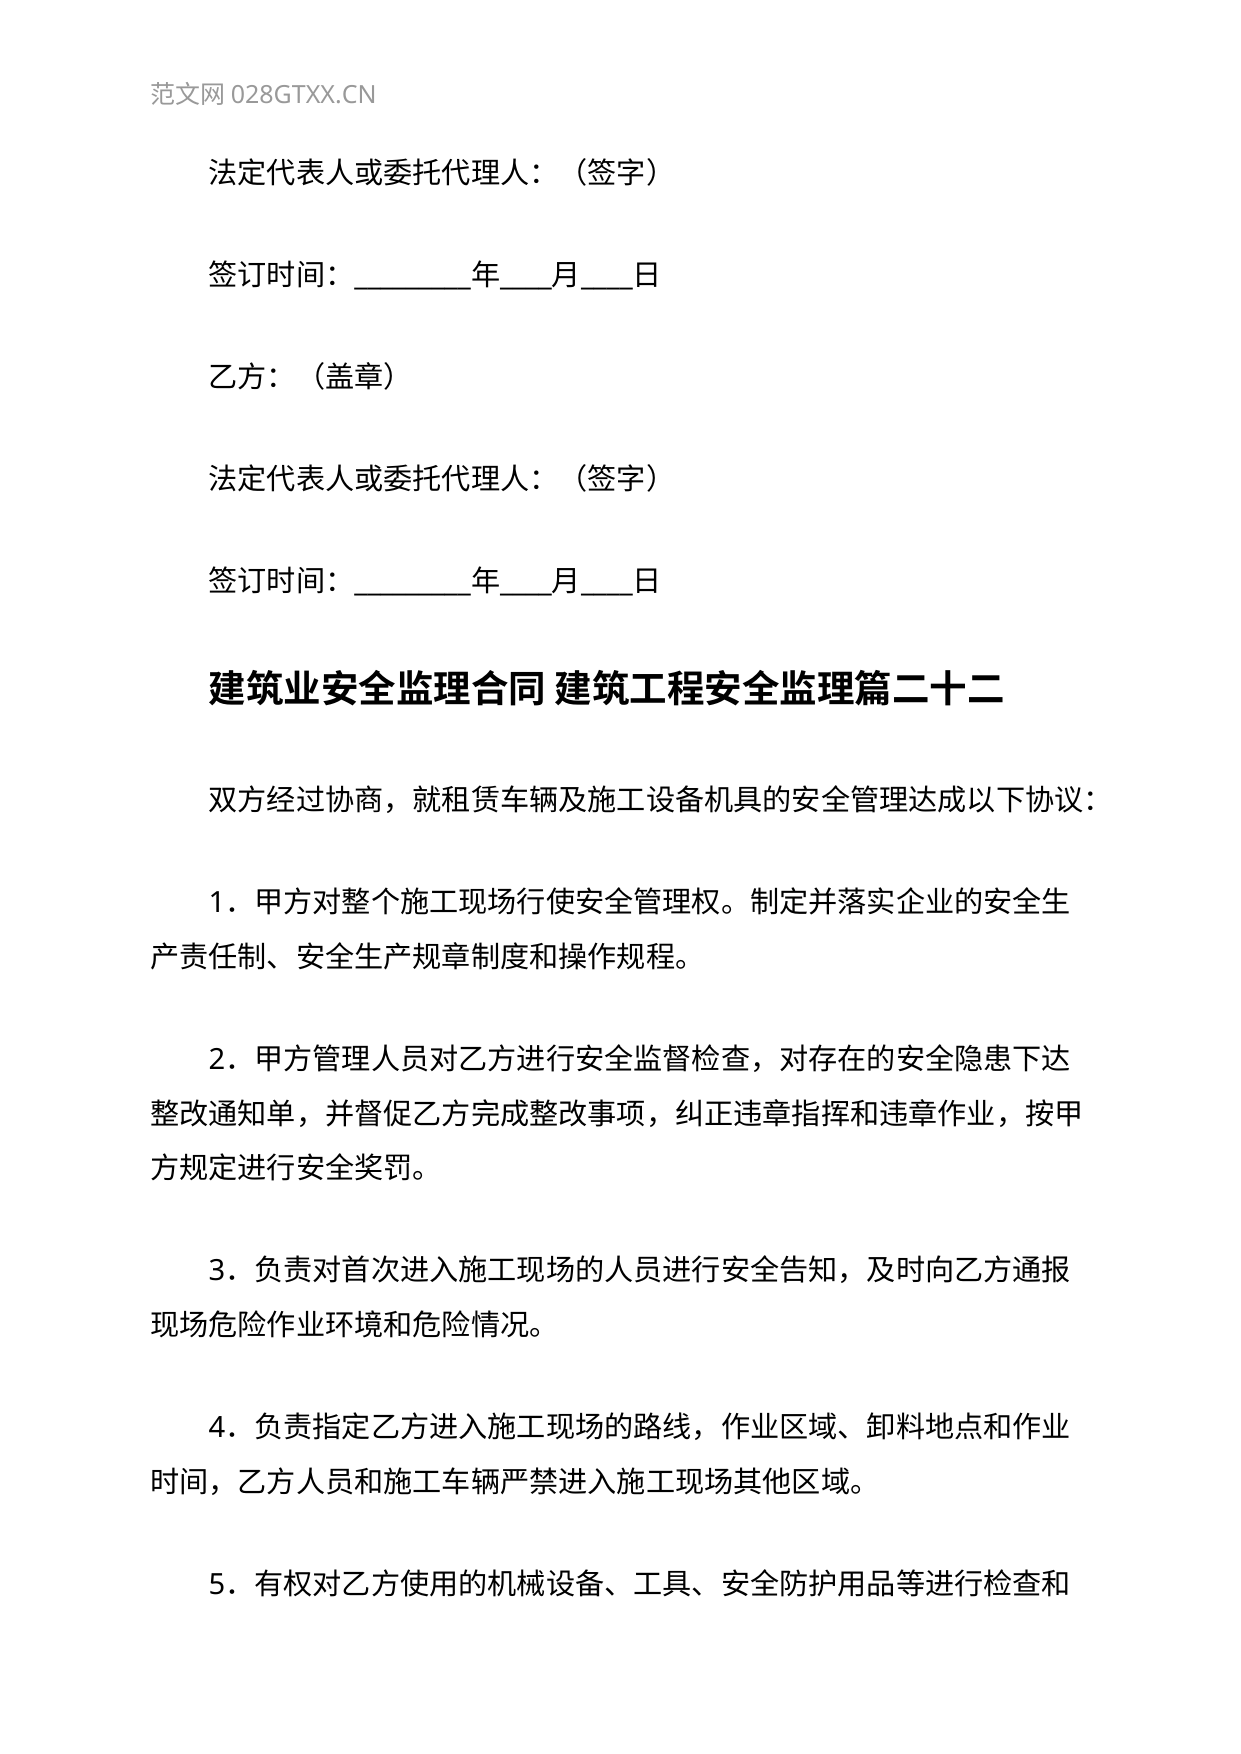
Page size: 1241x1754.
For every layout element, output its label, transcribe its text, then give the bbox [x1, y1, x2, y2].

text 2．甲方管理人员对乙方进行安全监督检查，对存在的安全隐患下达整改通知单，并督促乙方完成整改事项，纠正违章指挥和违章作业，按甲方规定进行安全奖罚。 [150, 1035, 1090, 1187]
text 双方经过协商，就租赁车辆及施工设备机具的安全管理达成以下协议： [150, 777, 1090, 819]
text 签订时间：_________年____月____日 [150, 557, 1090, 600]
text 1．甲方对整个施工现场行使安全管理权。制定并落实企业的安全生产责任制、安全生产规章制度和操作规程。 [150, 878, 1090, 976]
text 3．负责对首次进入施工现场的人员进行安全告知，及时向乙方通报现场危险作业环境和危险情况。 [150, 1247, 1090, 1344]
text 4．负责指定乙方进入施工现场的路线，作业区域、卸料地点和作业时间，乙方人员和施工车辆严禁进入施工现场其他区域。 [150, 1404, 1090, 1501]
text 乙方：（盖章） [150, 354, 1090, 396]
text 签订时间：_________年____月____日 [150, 252, 1090, 294]
text 法定代表人或委托代理人：（签字） [150, 456, 1090, 498]
text 建筑业安全监理合同 建筑工程安全监理篇二十二 [150, 659, 1090, 713]
text 法定代表人或委托代理人：（签字） [150, 150, 1090, 192]
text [150, 1560, 1090, 1603]
